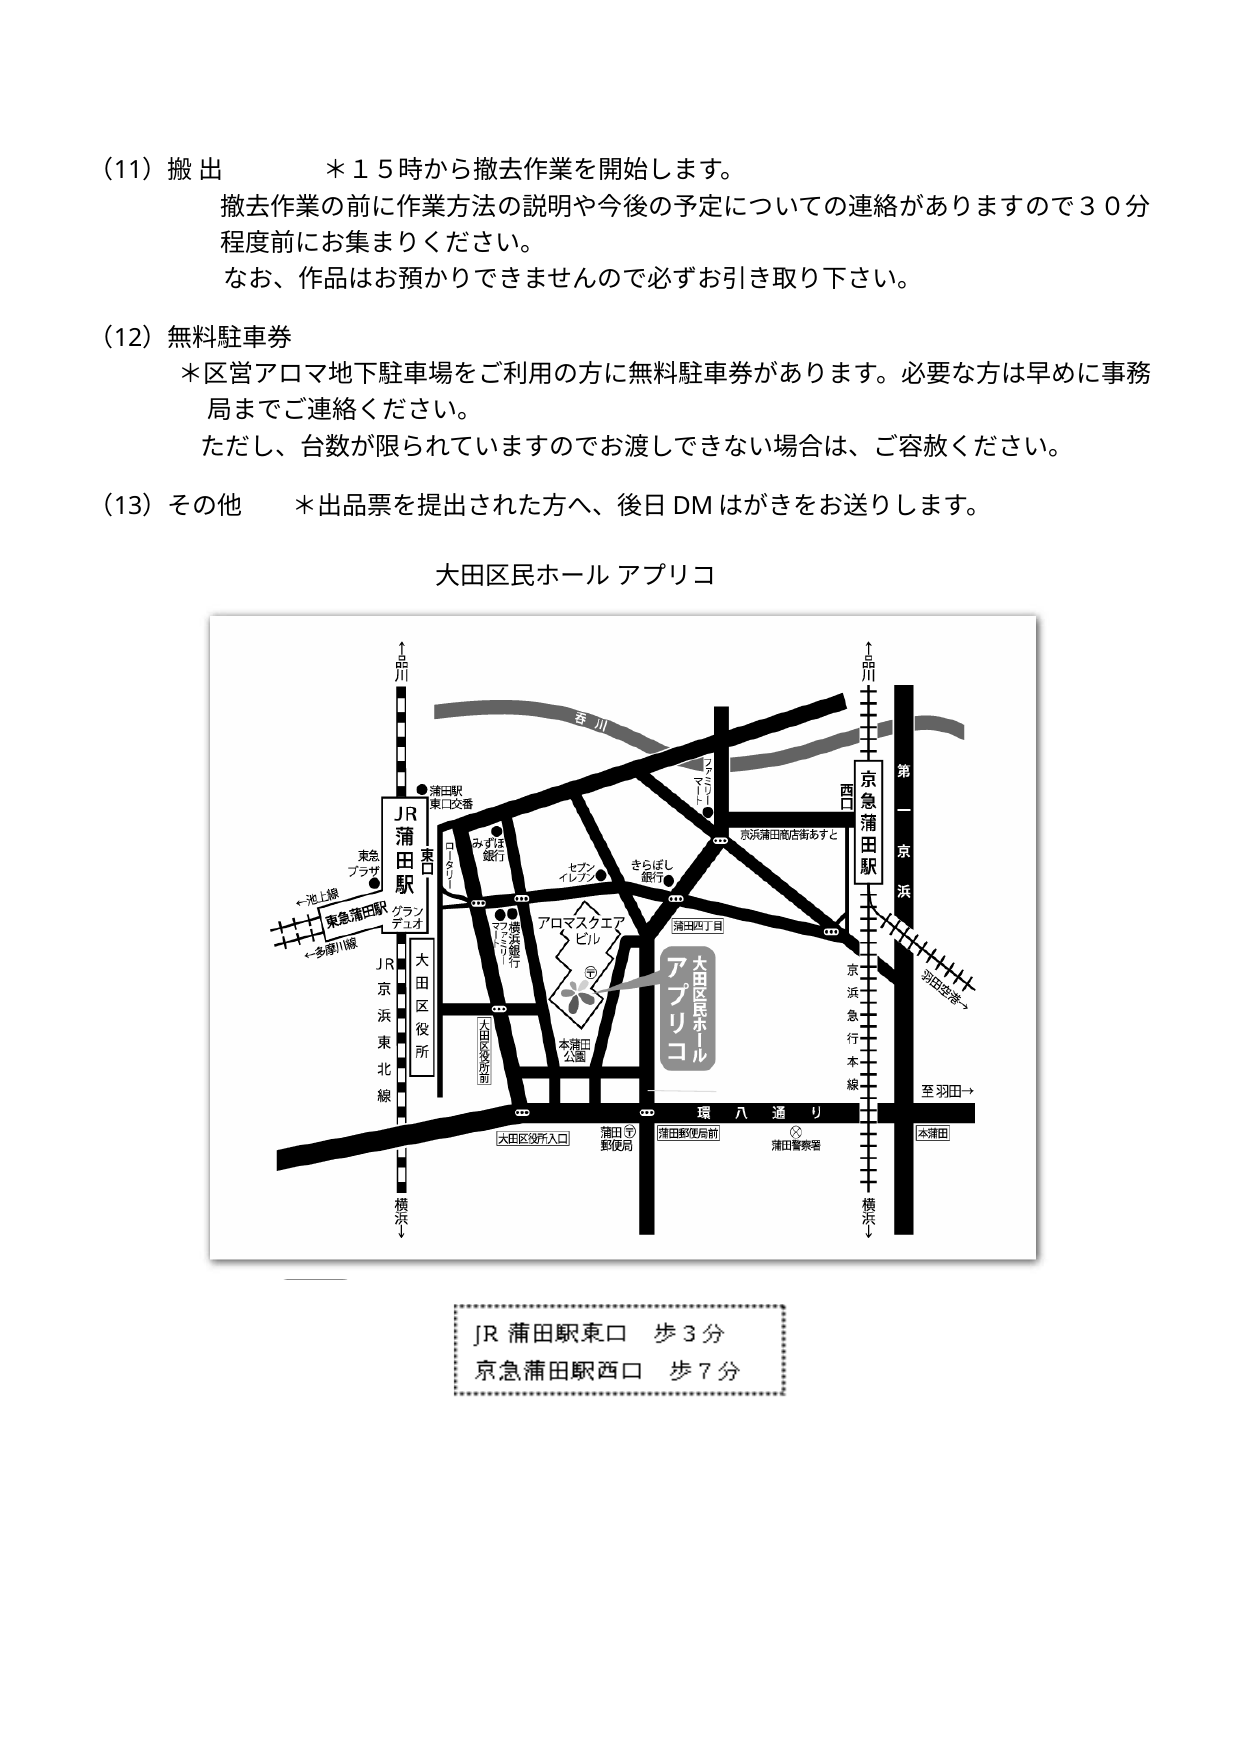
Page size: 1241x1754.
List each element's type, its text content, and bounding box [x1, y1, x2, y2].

text ＊区営アロマ地下駐車場をご利用の方に無料駐車券があります。必要な方は早めに事務局までご連絡ください。 [178, 354, 1152, 426]
text （11）搬 出 ＊１５時から撤去作業を開始します。 [89, 150, 1152, 186]
text （12）無料駐車券 [89, 317, 1152, 354]
picture [453, 1304, 787, 1398]
text 大田区民ホール アプリコ [286, 555, 1152, 592]
text 撤去作業の前に作業方法の説明や今後の予定についての連絡がありますので３０分程度前にお集まりください。 [220, 186, 1152, 258]
text （13）その他 ＊出品票を提出された方へ、後日DMはがきをお送りします。 [89, 485, 1152, 521]
text ただし、台数が限られていますのでお渡しできない場合は、ご容赦ください。 [200, 426, 1152, 462]
text なお、作品はお預かりできませんので必ずお引き取り下さい。 [198, 258, 1152, 295]
